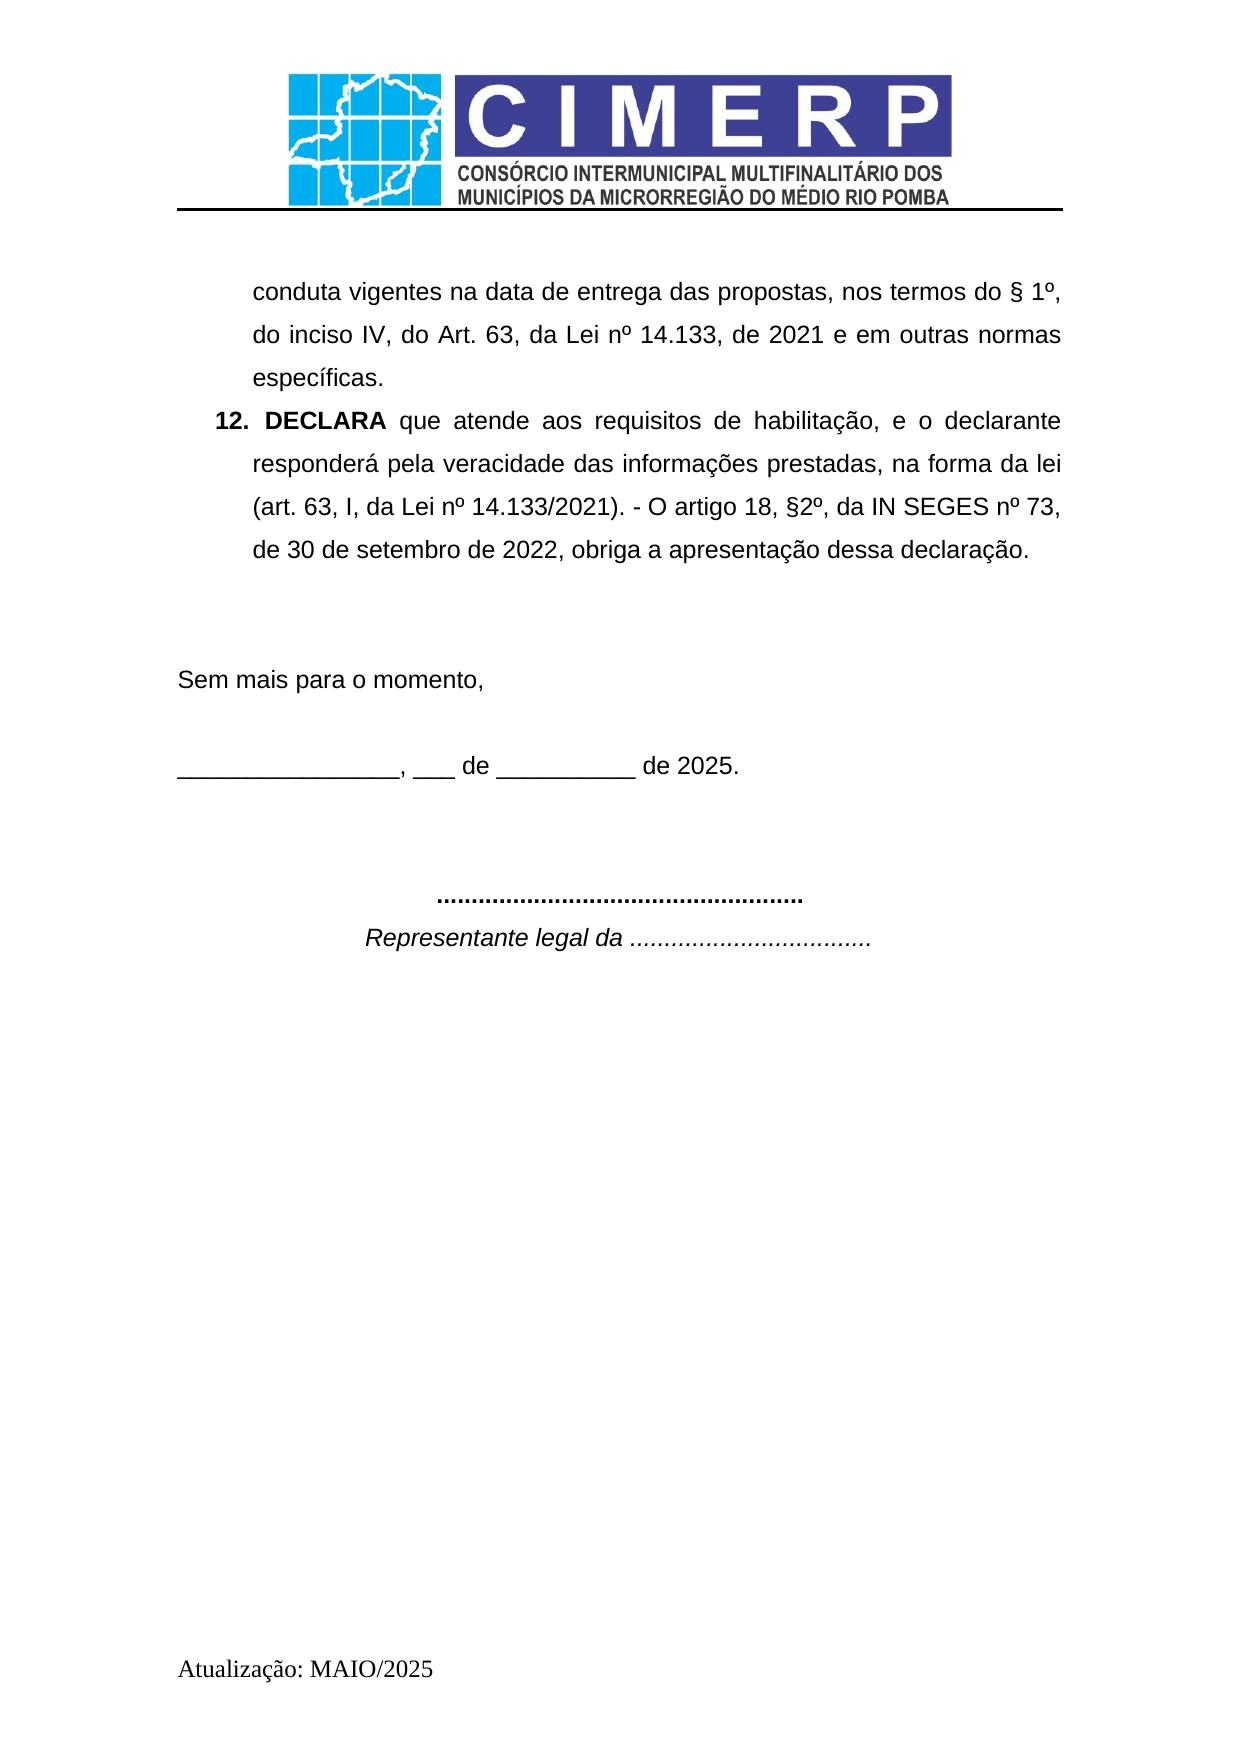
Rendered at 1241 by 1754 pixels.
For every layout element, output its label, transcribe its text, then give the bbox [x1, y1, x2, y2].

picture [288, 73, 952, 206]
text ..................................................... [177, 880, 1063, 909]
text Sem mais para o momento, [177, 665, 1063, 693]
text Representante legal da ................................... [177, 923, 1063, 952]
text ________________, ___ de __________ de 2025. [177, 751, 1063, 780]
list DECLARA que atende aos requisitos de habilitação, e o declarante responderá pela veracidade das informações prestadas, na forma da lei (art. 63, I, da Lei nº 14.133/2021). - O artigo 18, §2º, da IN SEGES nº 73, de 30 de setembro de 2022, obriga a apresentação dessa declaração. [215, 406, 1063, 564]
